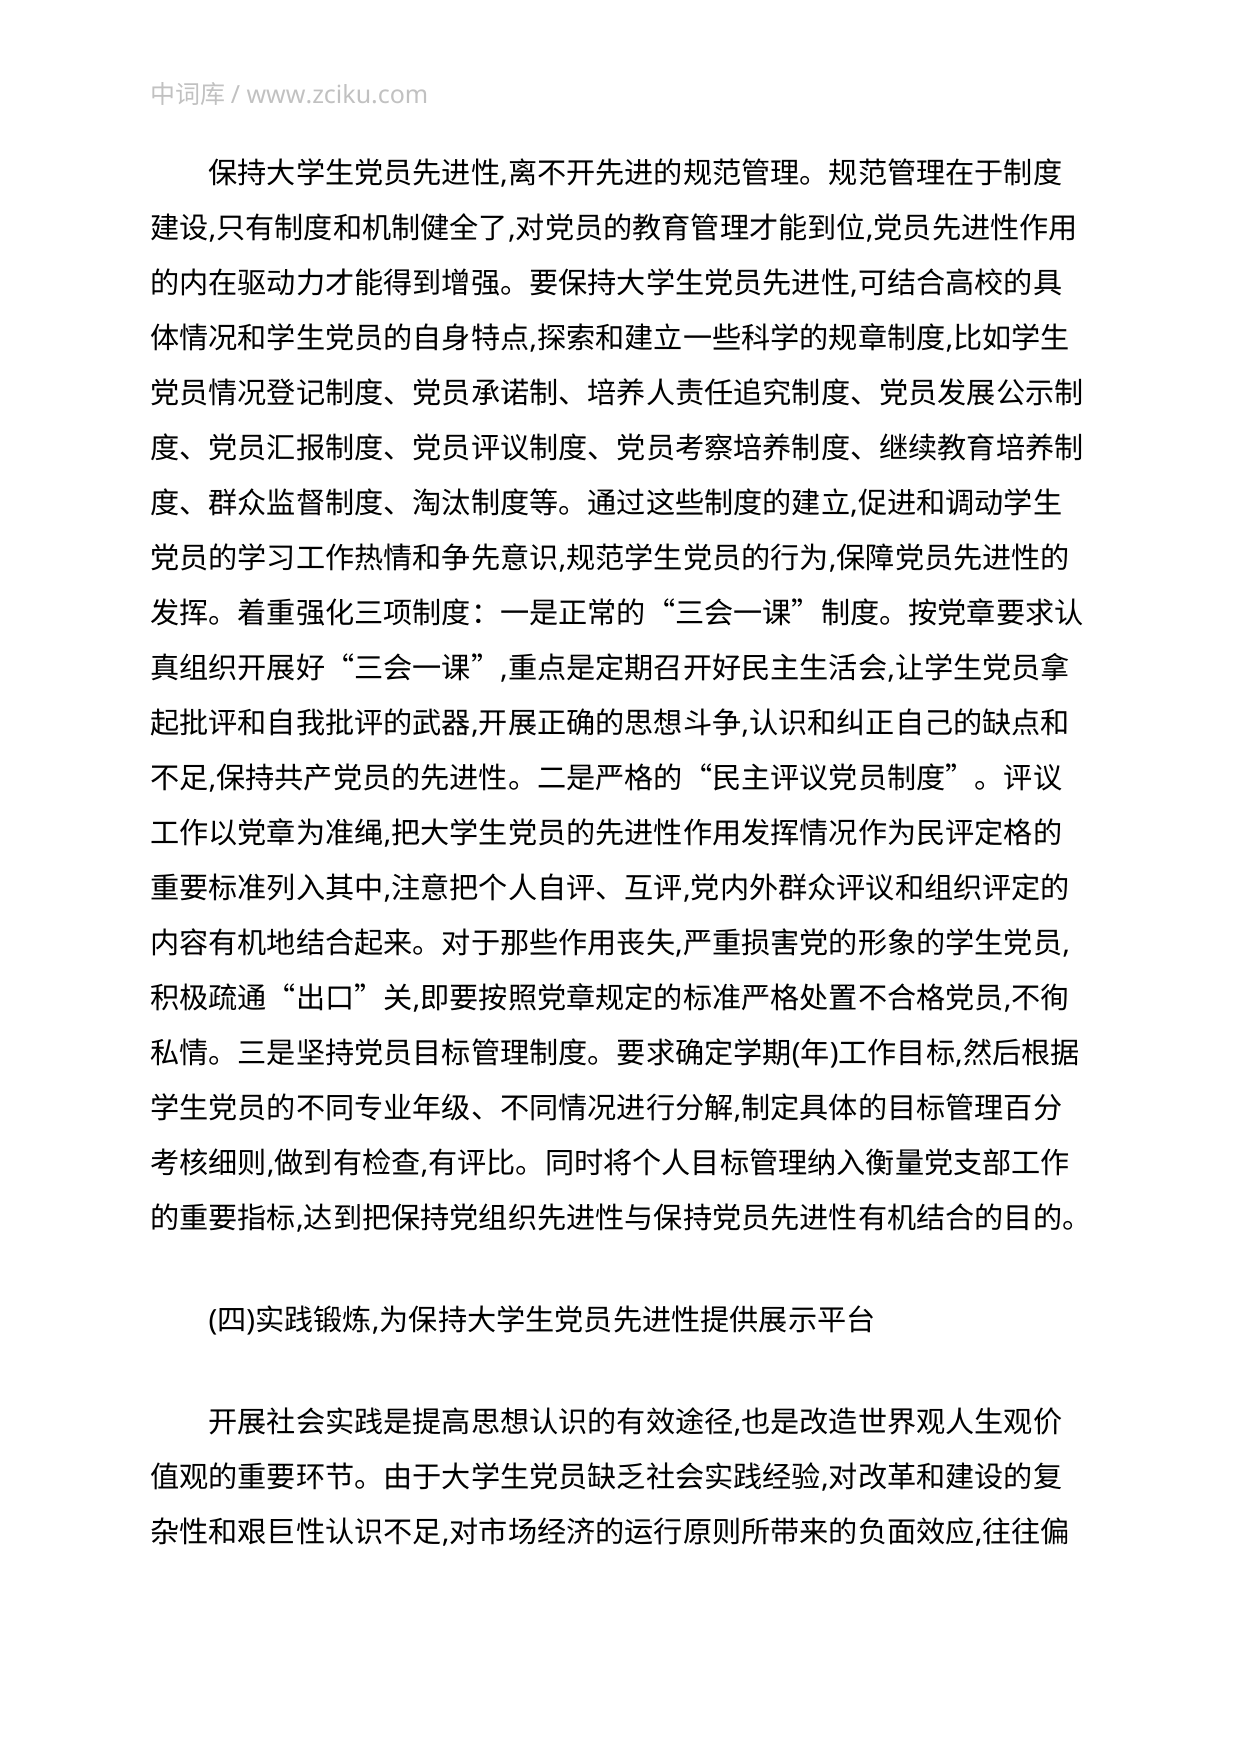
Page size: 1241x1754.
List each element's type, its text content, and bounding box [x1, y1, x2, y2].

text 保持大学生党员先进性,离不开先进的规范管理。规范管理在于制度建设,只有制度和机制健全了,对党员的教育管理才能到位,党员先进性作用的内在驱动力才能得到增强。要保持大学生党员先进性,可结合高校的具体情况和学生党员的自身特点,探索和建立一些科学的规章制度,比如学生党员情况登记制度、党员承诺制、培养人责任追究制度、党员发展公示制度、党员汇报制度、党员评议制度、党员考察培养制度、继续教育培养制度、群众监督制度、淘汰制度等。通过这些制度的建立,促进和调动学生党员的学习工作热情和争先意识,规范学生党员的行为,保障党员先进性的发挥。着重强化三项制度：一是正常的“三会一课”制度。按党章要求认真组织开展好“三会一课”,重点是定期召开好民主生活会,让学生党员拿起批评和自我批评的武器,开展正确的思想斗争,认识和纠正自己的缺点和不足,保持共产党员的先进性。二是严格的“民主评议党员制度”。评议工作以党章为准绳,把大学生党员的先进性作用发挥情况作为民评定格的重要标准列入其中,注意把个人自评、互评,党内外群众评议和组织评定的内容有机地结合起来。对于那些作用丧失,严重损害党的形象的学生党员,积极疏通“出口”关,即要按照党章规定的标准严格处置不合格党员,不徇私情。三是坚持党员目标管理制度。要求确定学期(年)工作目标,然后根据学生党员的不同专业年级、不同情况进行分解,制定具体的目标管理百分考核细则,做到有检查,有评比。同时将个人目标管理纳入衡量党支部工作的重要指标,达到把保持党组织先进性与保持党员先进性有机结合的目的。 [150, 150, 1090, 1237]
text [150, 1399, 1090, 1551]
text (四)实践锻炼,为保持大学生党员先进性提供展示平台 [150, 1297, 1090, 1339]
